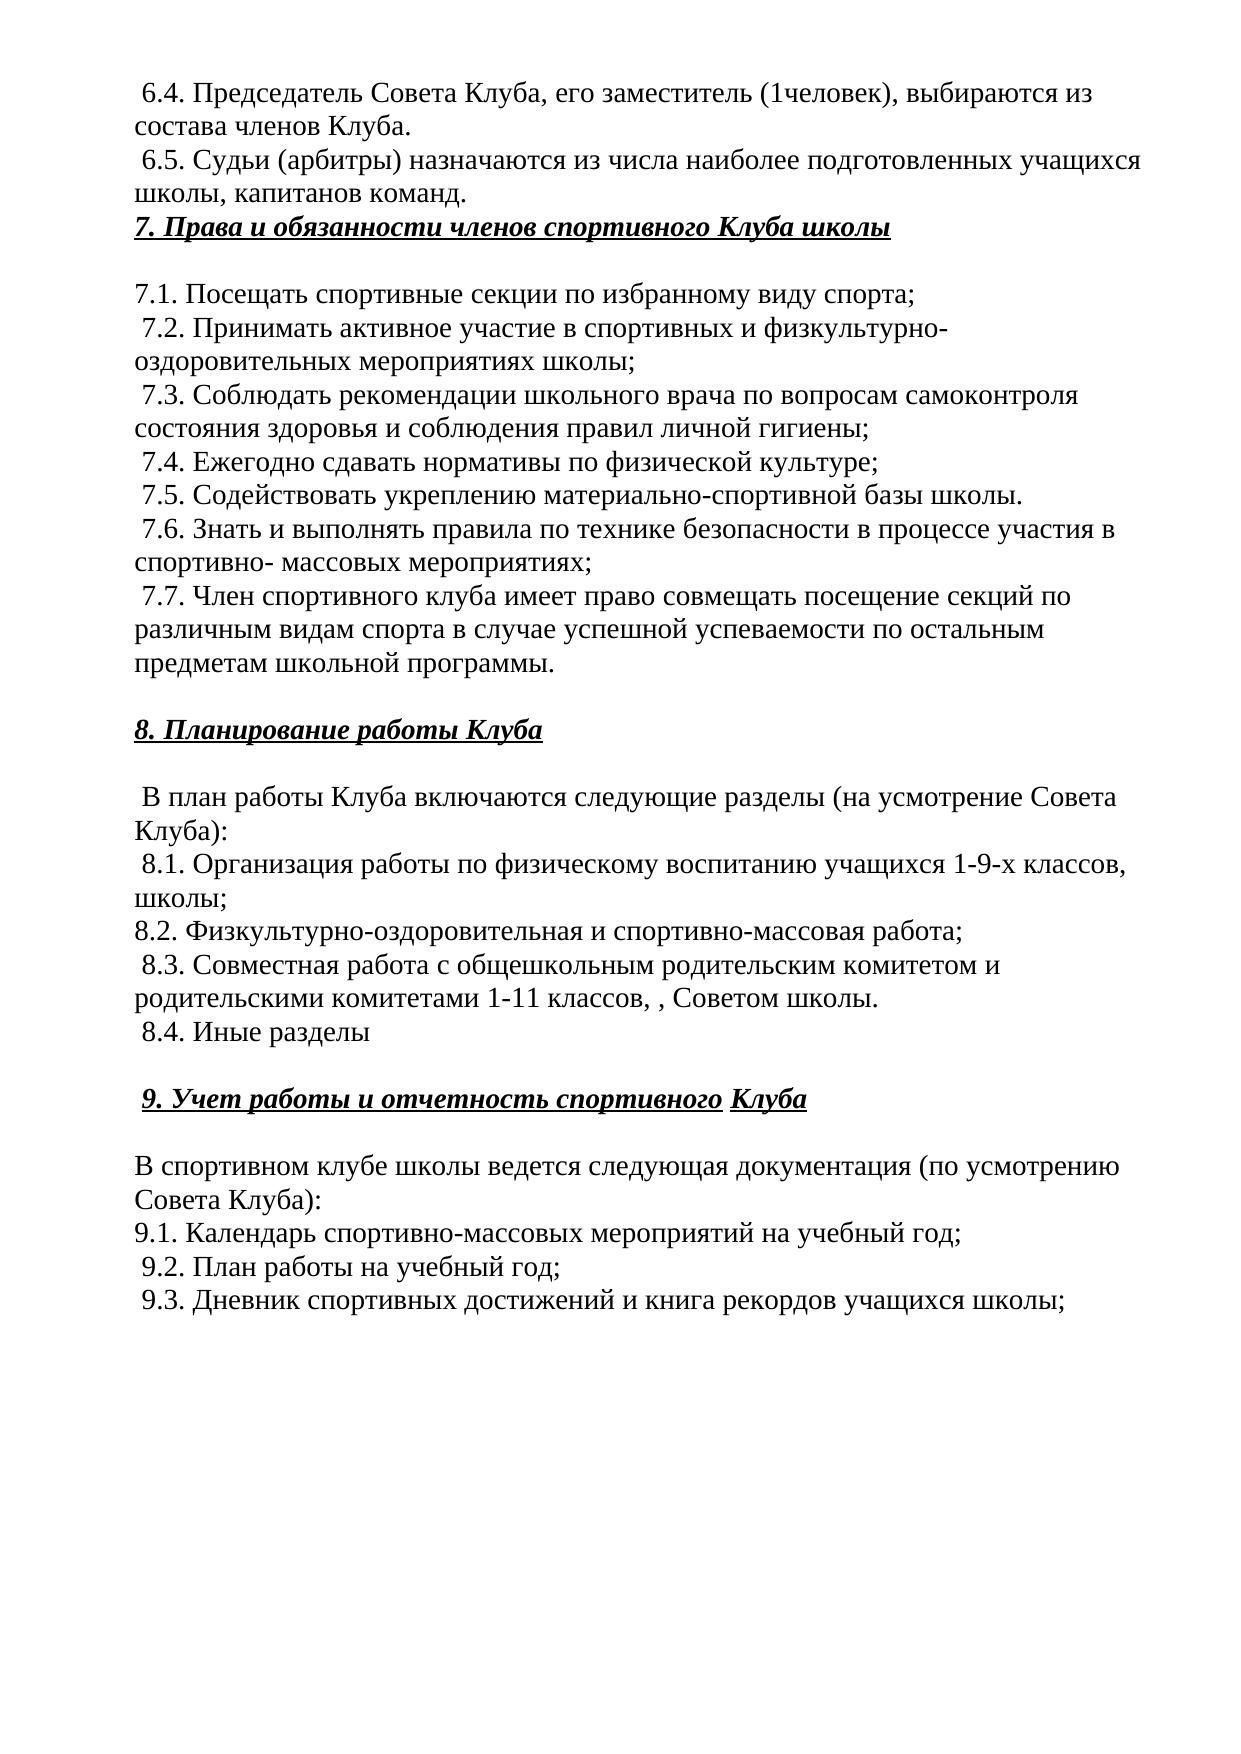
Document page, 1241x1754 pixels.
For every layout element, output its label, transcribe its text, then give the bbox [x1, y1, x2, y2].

text 8.2. Физкультурно-оздоровительная и спортивно-массовая работа; [134, 913, 1165, 947]
text 9.2. План работы на учебный год; [134, 1249, 1165, 1282]
text 7.2. Принимать активное участие в спортивных и физкультурно-оздоровительных мероприятиях школы; [134, 310, 1165, 377]
text 9.3. Дневник спортивных достижений и книга рекордов учащихся школы; [134, 1282, 1165, 1316]
text 7. Права и обязанности членов спортивного Клуба школы [134, 209, 1165, 243]
text 7.6. Знать и выполнять правила по технике безопасности в процессе участия в спортивно- массовых мероприятиях; [134, 511, 1165, 578]
text 6.5. Судьи (арбитры) назначаются из числа наиболее подготовленных учащихся школы, капитанов команд. [134, 142, 1165, 209]
text В спортивном клубе школы ведется следующая документация (по усмотрению Совета Клуба): [134, 1148, 1165, 1215]
text 7.5. Содействовать укреплению материально-спортивной базы школы. [134, 477, 1165, 511]
text 9. Учет работы и отчетность спортивного Клуба [134, 1081, 1165, 1115]
text 7.3. Соблюдать рекомендации школьного врача по вопросам самоконтроля состояния здоровья и соблюдения правил личной гигиены; [134, 377, 1165, 444]
text 8.4. Иные разделы [134, 1014, 1165, 1048]
text 6.4. Председатель Совета Клуба, его заместитель (1человек), выбираются из состава членов Клуба. [134, 75, 1165, 142]
text В план работы Клуба включаются следующие разделы (на усмотрение Совета Клуба): [134, 779, 1165, 846]
text 8.3. Совместная работа с общешкольным родительским комитетом и родительскими комитетами 1-11 классов, , Советом школы. [134, 947, 1165, 1014]
text 9.1. Календарь спортивно-массовых мероприятий на учебный год; [134, 1215, 1165, 1249]
text 8.1. Организация работы по физическому воспитанию учащихся 1-9-х классов, школы; [134, 846, 1165, 913]
text 7.1. Посещать спортивные секции по избранному виду спорта; [134, 276, 1165, 310]
text 7.7. Член спортивного клуба имеет право совмещать посещение секций по различным видам спорта в случае успешной успеваемости по остальным предметам школьной программы. [134, 578, 1165, 679]
text 8. Планирование работы Клуба [134, 712, 1165, 746]
text 7.4. Ежегодно сдавать нормативы по физической культуре; [134, 444, 1165, 477]
